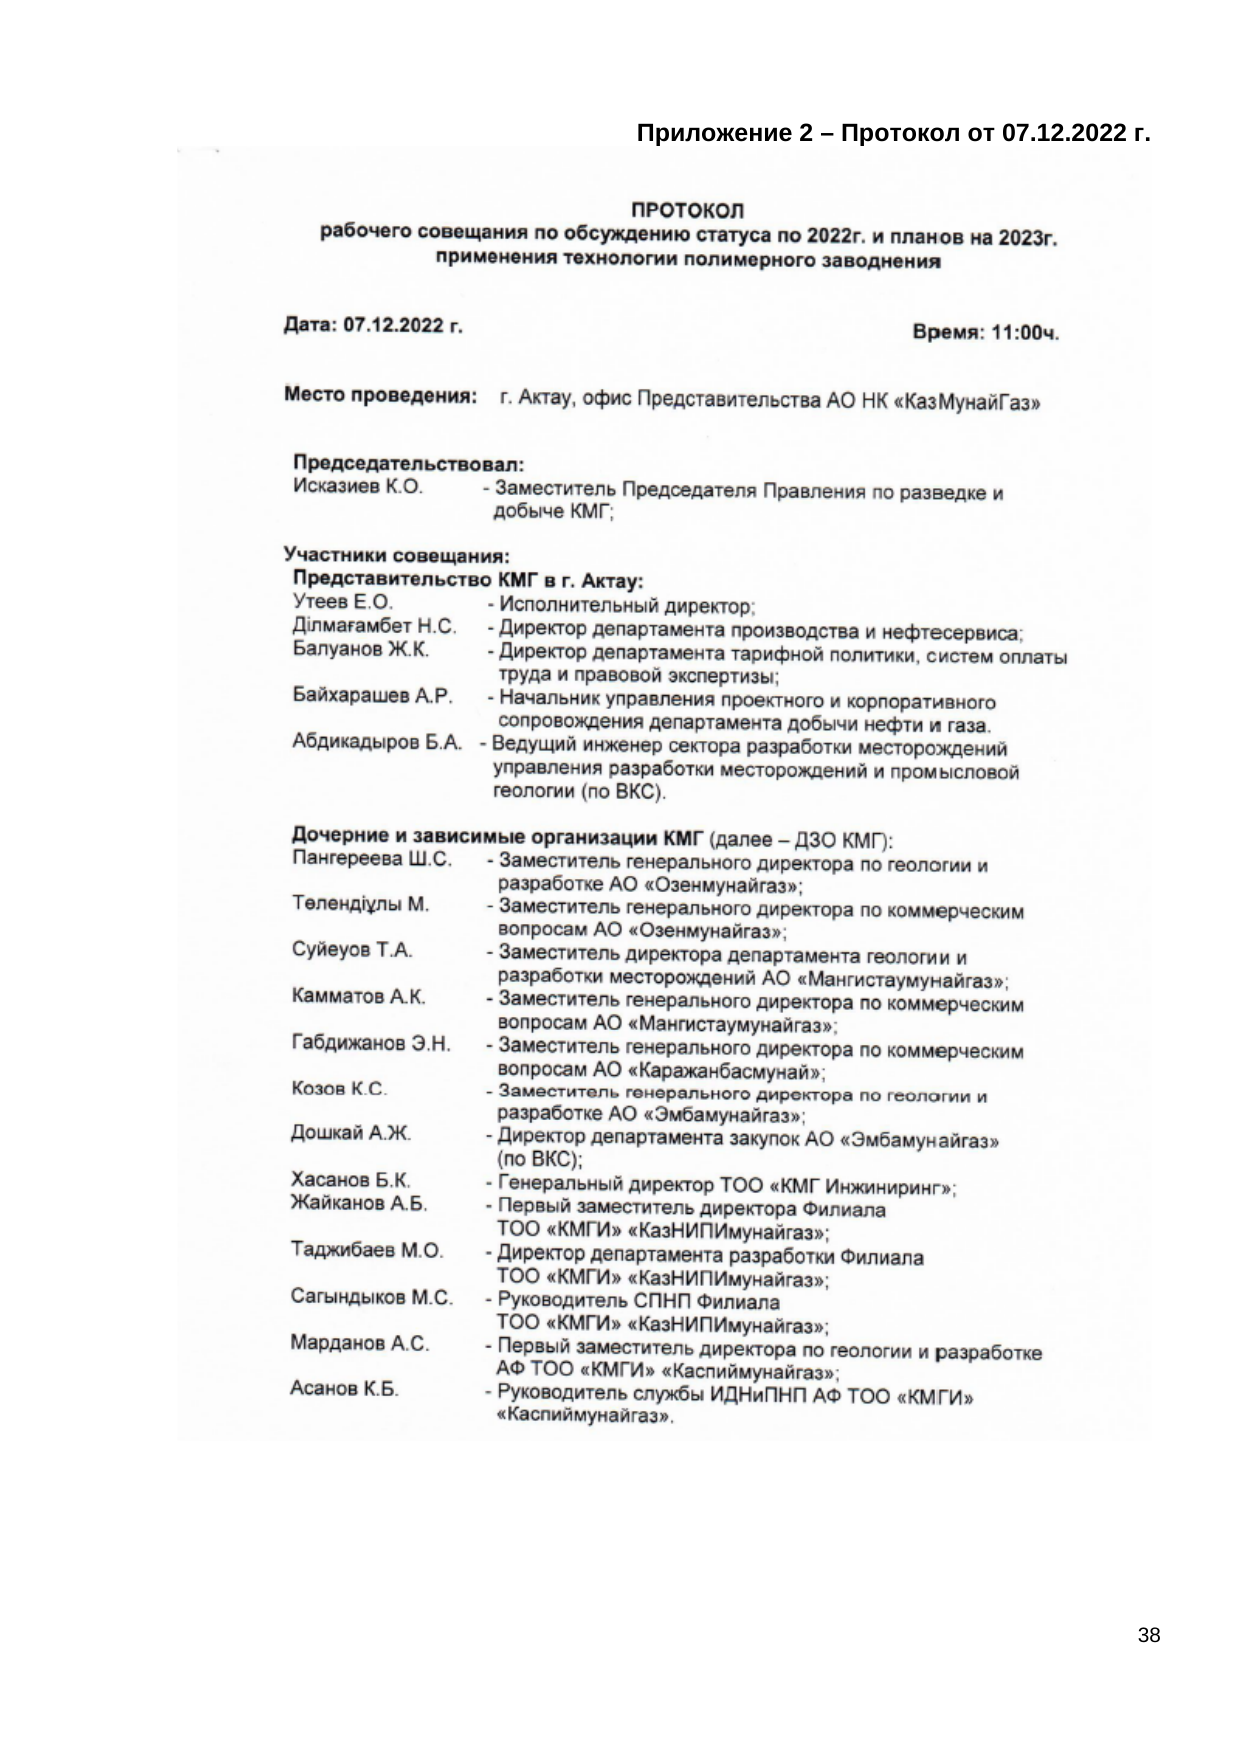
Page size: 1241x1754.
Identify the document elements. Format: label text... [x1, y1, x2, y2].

list Приложение 2 – Протокол от 07.12.2022 г. [177, 118, 1152, 146]
picture [177, 146, 1152, 1441]
